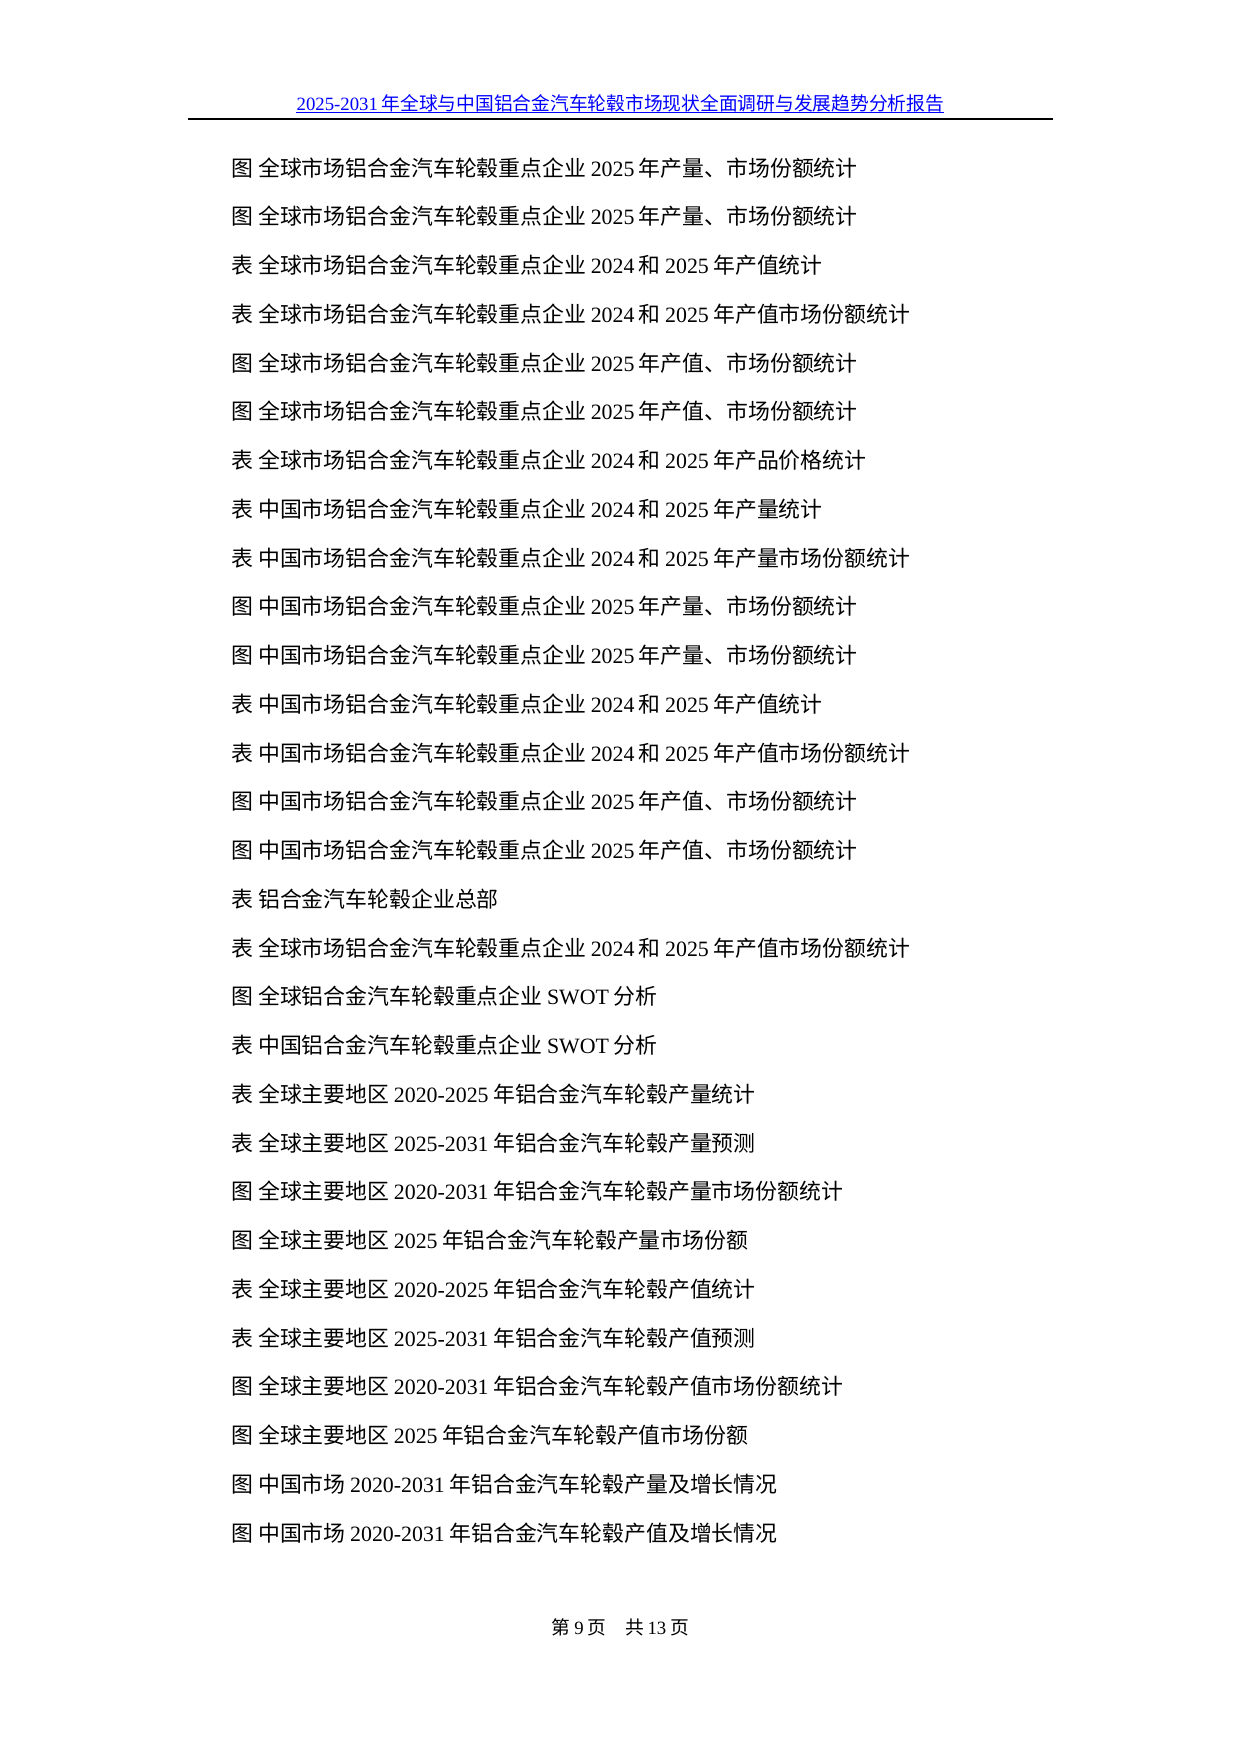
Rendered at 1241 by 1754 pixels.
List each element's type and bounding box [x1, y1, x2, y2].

text [187, 150, 1053, 1548]
